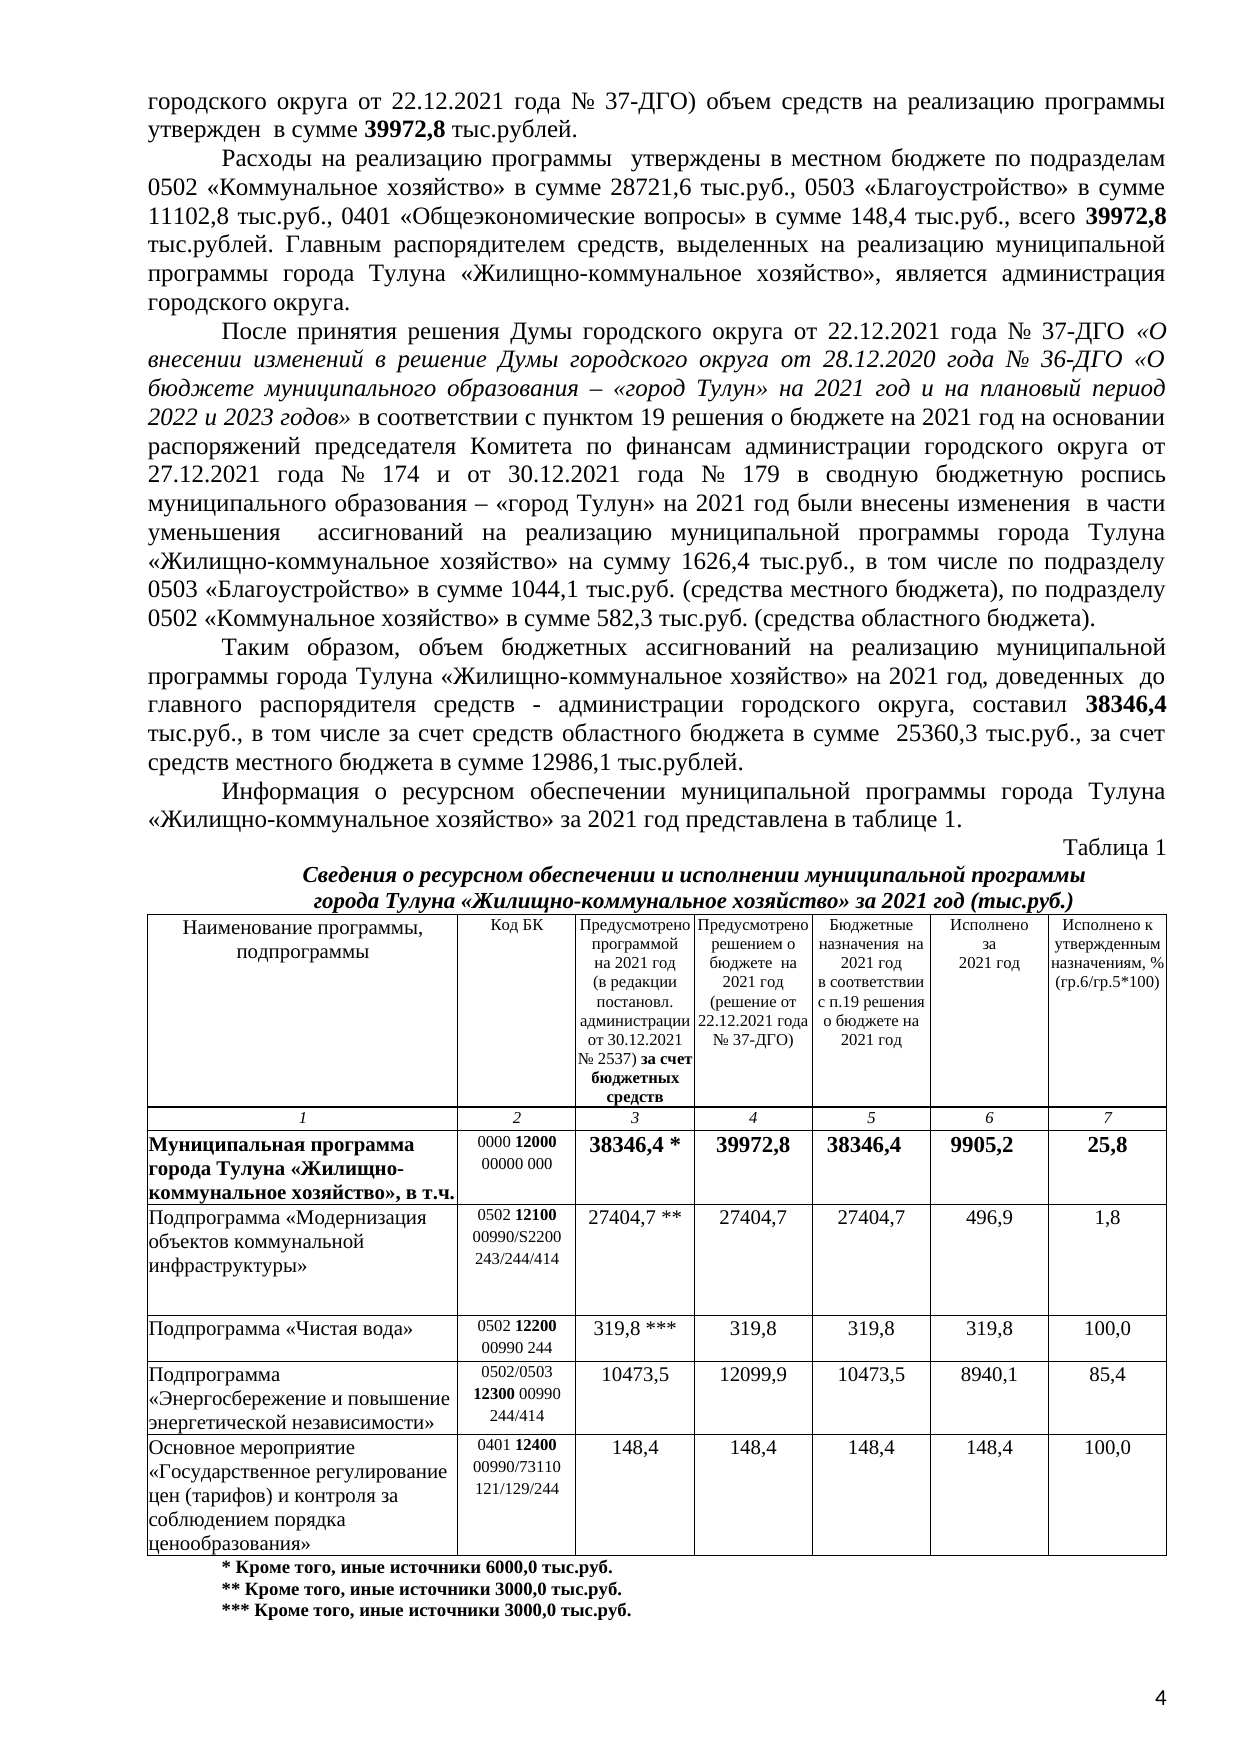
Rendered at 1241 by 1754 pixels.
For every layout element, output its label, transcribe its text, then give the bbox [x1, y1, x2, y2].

text * Кроме того, иные источники 6000,0 тыс.руб. [148, 1556, 1167, 1578]
table_cell 85,4 [1049, 1362, 1166, 1434]
table_cell 25,8 [1049, 1131, 1166, 1204]
table_cell 38346,4 * [576, 1131, 694, 1204]
table_cell 5 [813, 1108, 930, 1130]
table_cell 27404,7 [695, 1205, 812, 1314]
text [148, 86, 1167, 143]
text Таблица 1 [148, 833, 1167, 861]
table_cell 0000 12000 00000 000 [458, 1131, 575, 1204]
table_cell 7 [1049, 1108, 1166, 1130]
table_cell 0502 12100 00990/S2200 243/244/414 [458, 1205, 575, 1314]
table_cell 39972,8 [695, 1131, 812, 1204]
table_cell Подпрограмма «Чистая вода» [148, 1316, 457, 1361]
table_cell 4 [695, 1108, 812, 1130]
table_cell 6 [931, 1108, 1048, 1130]
text города Тулуна «Жилищно-коммунальное хозяйство» за 2021 год (тыс.руб.) [148, 887, 1167, 914]
table_header Исполнено за 2021 год [931, 915, 1048, 1106]
table_header Наименование программы, подпрограммы [148, 915, 457, 1106]
table_cell 0502 12200 00990 244 [458, 1316, 575, 1361]
text Информация о ресурсном обеспечении муниципальной программы города Тулуна «Жилищно-коммунальное хозяйство» за 2021 год представлена в таблице 1. [148, 776, 1167, 833]
table_cell 3 [576, 1108, 694, 1130]
table_header Исполнено к утвержденным назначениям, % (гр.6/гр.5*100) [1049, 915, 1166, 1106]
table_cell Подпрограмма «Модернизация объектов коммунальной инфраструктуры» [148, 1205, 457, 1314]
table_cell 27404,7 [813, 1205, 930, 1314]
table_header Бюджетные назначения на 2021 год в соответствии с п.19 решения о бюджете на 2021 год [813, 915, 930, 1106]
table_cell Основное мероприятие «Государственное регулирование цен (тарифов) и контроля за соблюдением порядка ценообразования» [148, 1435, 457, 1555]
text Сведения о ресурсном обеспечении и исполнении муниципальной программы [148, 861, 1167, 887]
table_cell 1 [148, 1108, 457, 1130]
table_cell 10473,5 [576, 1362, 694, 1434]
table_cell Подпрограмма «Энергосбережение и повышение энергетической независимости» [148, 1362, 457, 1434]
table_cell 319,8 *** [576, 1316, 694, 1361]
table_cell 8940,1 [931, 1362, 1048, 1434]
table_cell 38346,4 [813, 1131, 930, 1204]
table_cell 12099,9 [695, 1362, 812, 1434]
table_cell 1,8 [1049, 1205, 1166, 1314]
table_cell 100,0 [1049, 1316, 1166, 1361]
table_cell Муниципальная программа города Тулуна «Жилищно-коммунальное хозяйство», в т.ч. [148, 1131, 457, 1204]
text *** Кроме того, иные источники 3000,0 тыс.руб. [148, 1599, 1167, 1621]
table_cell 319,8 [695, 1316, 812, 1361]
table_cell 27404,7 ** [576, 1205, 694, 1314]
text ** Кроме того, иные источники 3000,0 тыс.руб. [148, 1578, 1167, 1599]
text Расходы на реализацию программы утверждены в местном бюджете по подразделам 0502 «Коммунальное хозяйство» в сумме 28721,6 тыс.руб., 0503 «Благоустройство» в сумме 11102,8 тыс.руб., 0401 «Общеэкономические вопросы» в сумме 148,4 тыс.руб., всего 39972,8 тыс.рублей. Главным распорядителем средств, выделенных на реализацию муниципальной программы города Тулуна «Жилищно-коммунальное хозяйство», является администрация городского округа. [148, 143, 1167, 316]
text После принятия решения Думы городского округа от 22.12.2021 года № 37-ДГО «О внесении изменений в решение Думы городского округа от 28.12.2020 года № 36-ДГО «О бюджете муниципального образования – «город Тулун» на 2021 год и на плановый период 2022 и 2023 годов» в соответствии с пунктом 19 решения о бюджете на 2021 год на основании распоряжений председателя Комитета по финансам администрации городского округа от 27.12.2021 года № 174 и от 30.12.2021 года № 179 в сводную бюджетную роспись муниципального образования – «город Тулун» на 2021 год были внесены изменения в части уменьшения ассигнований на реализацию муниципальной программы города Тулуна «Жилищно-коммунальное хозяйство» на сумму 1626,4 тыс.руб., в том числе по подразделу 0503 «Благоустройство» в сумме 1044,1 тыс.руб. (средства местного бюджета), по подразделу 0502 «Коммунальное хозяйство» в сумме 582,3 тыс.руб. (средства областного бюджета). [148, 316, 1167, 632]
table_cell 2 [458, 1108, 575, 1130]
table_header Код БК [458, 915, 575, 1106]
table_cell 9905,2 [931, 1131, 1048, 1204]
table_cell 148,4 [813, 1435, 930, 1555]
table_cell 319,8 [931, 1316, 1048, 1361]
table_cell 100,0 [1049, 1435, 1166, 1555]
text Таким образом, объем бюджетных ассигнований на реализацию муниципальной программы города Тулуна «Жилищно-коммунальное хозяйство» на 2021 год, доведенных до главного распорядителя средств - администрации городского округа, составил 38346,4 тыс.руб., в том числе за счет средств областного бюджета в сумме 25360,3 тыс.руб., за счет средств местного бюджета в сумме 12986,1 тыс.рублей. [148, 632, 1167, 776]
table_cell 0502/0503 12300 00990 244/414 [458, 1362, 575, 1434]
table_cell 496,9 [931, 1205, 1048, 1314]
table_cell 148,4 [695, 1435, 812, 1555]
table_cell 148,4 [931, 1435, 1048, 1555]
table_cell 0401 12400 00990/73110 121/129/244 [458, 1435, 575, 1555]
table_cell 148,4 [576, 1435, 694, 1555]
table_header Предусмотрено программой на 2021 год (в редакции постановл. администрации от 30.12.2021 № 2537) за счет бюджетных средств [576, 915, 694, 1106]
table_cell 10473,5 [813, 1362, 930, 1434]
table_cell 319,8 [813, 1316, 930, 1361]
table_header Предусмотрено решением о бюджете на 2021 год (решение от 22.12.2021 года № 37-ДГО) [695, 915, 812, 1106]
